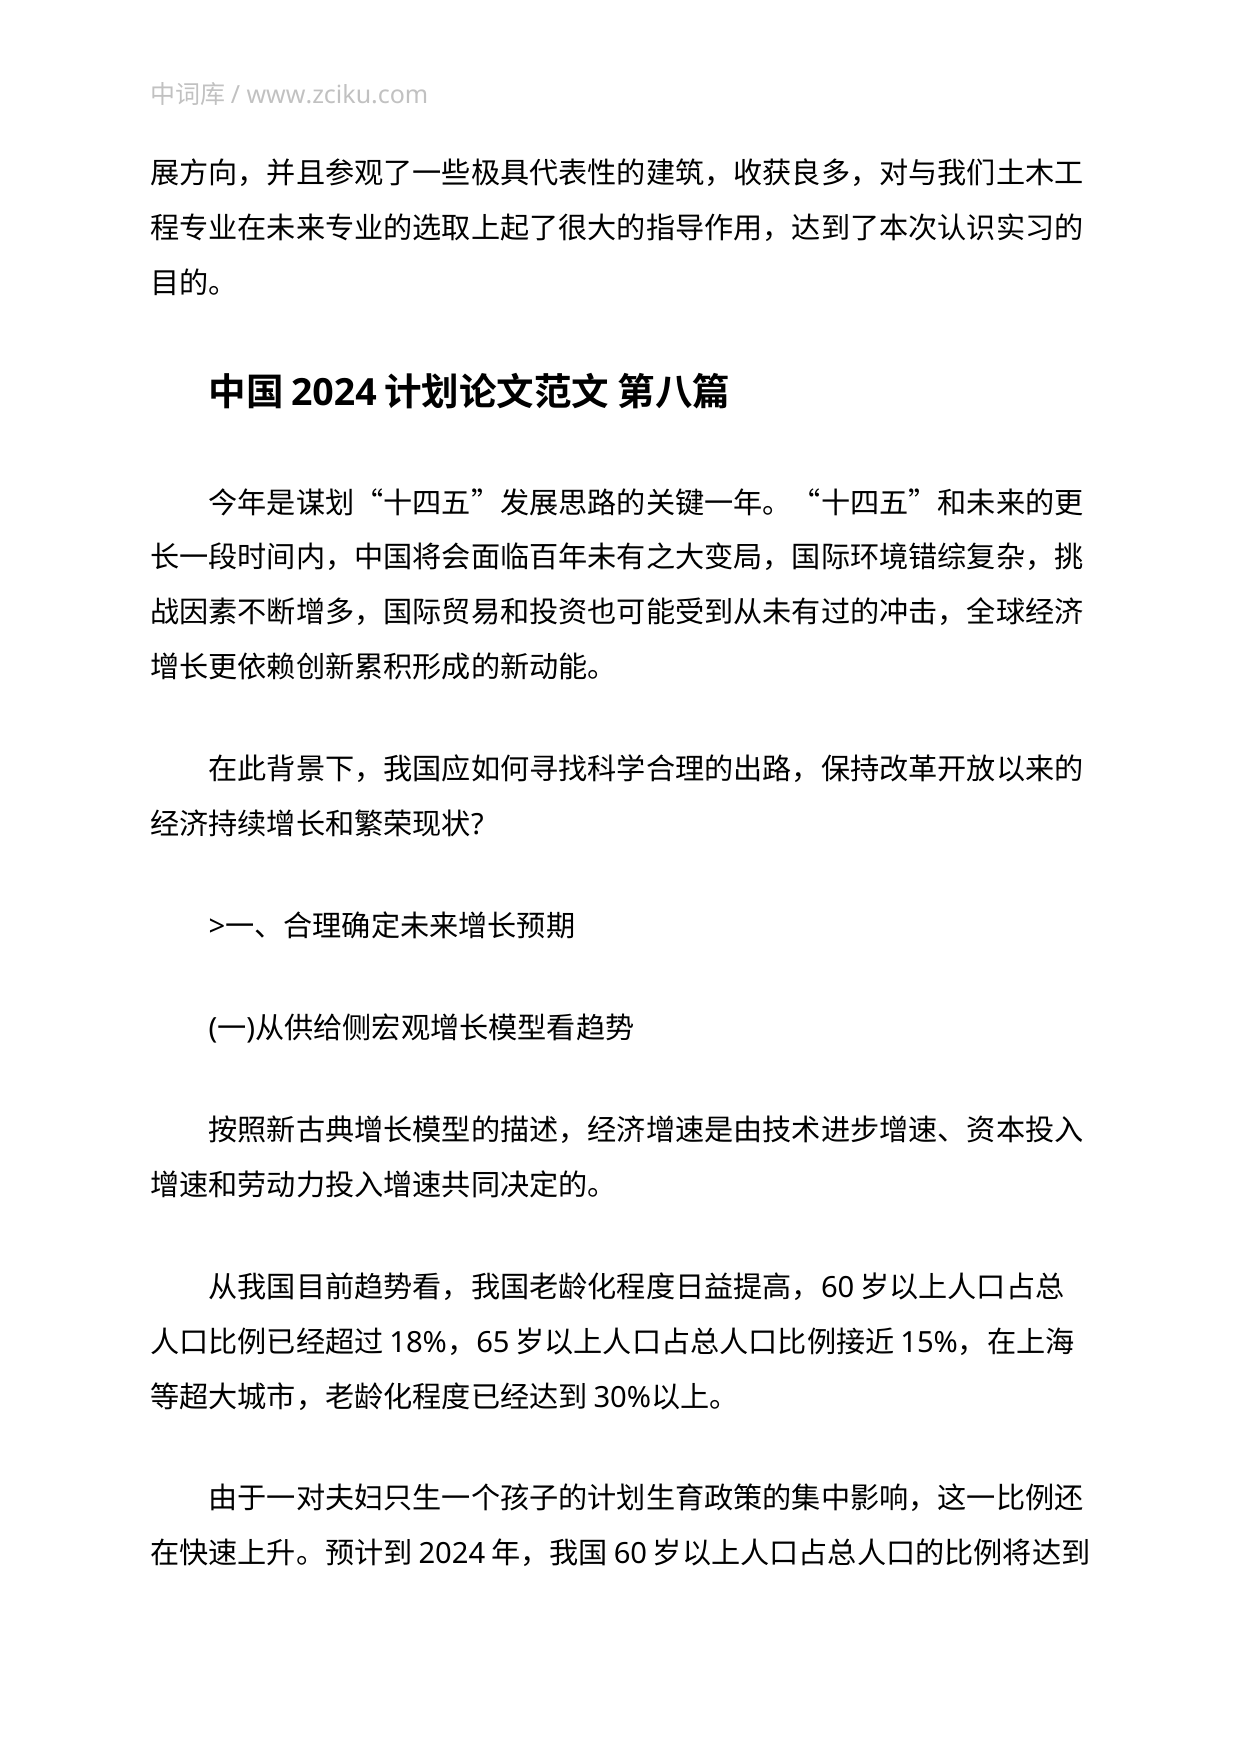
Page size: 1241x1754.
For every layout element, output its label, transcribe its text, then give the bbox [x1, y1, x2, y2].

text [150, 1475, 1090, 1572]
text 按照新古典增长模型的描述，经济增速是由技术进步增速、资本投入增速和劳动力投入增速共同决定的。 [150, 1106, 1090, 1204]
text 从我国目前趋势看，我国老龄化程度日益提高，60岁以上人口占总人口比例已经超过18%，65岁以上人口占总人口比例接近15%，在上海等超大城市，老龄化程度已经达到30%以上。 [150, 1263, 1090, 1416]
text (一)从供给侧宏观增长模型看趋势 [150, 1004, 1090, 1047]
text 中国2024计划论文范文 第八篇 [150, 362, 1090, 416]
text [150, 150, 1090, 302]
text >一、合理确定未来增长预期 [150, 902, 1090, 945]
text 在此背景下，我国应如何寻找科学合理的出路，保持改革开放以来的经济持续增长和繁荣现状? [150, 746, 1090, 843]
text 今年是谋划“十四五”发展思路的关键一年。“十四五”和未来的更长一段时间内，中国将会面临百年未有之大变局，国际环境错综复杂，挑战因素不断增多，国际贸易和投资也可能受到从未有过的冲击，全球经济增长更依赖创新累积形成的新动能。 [150, 479, 1090, 686]
